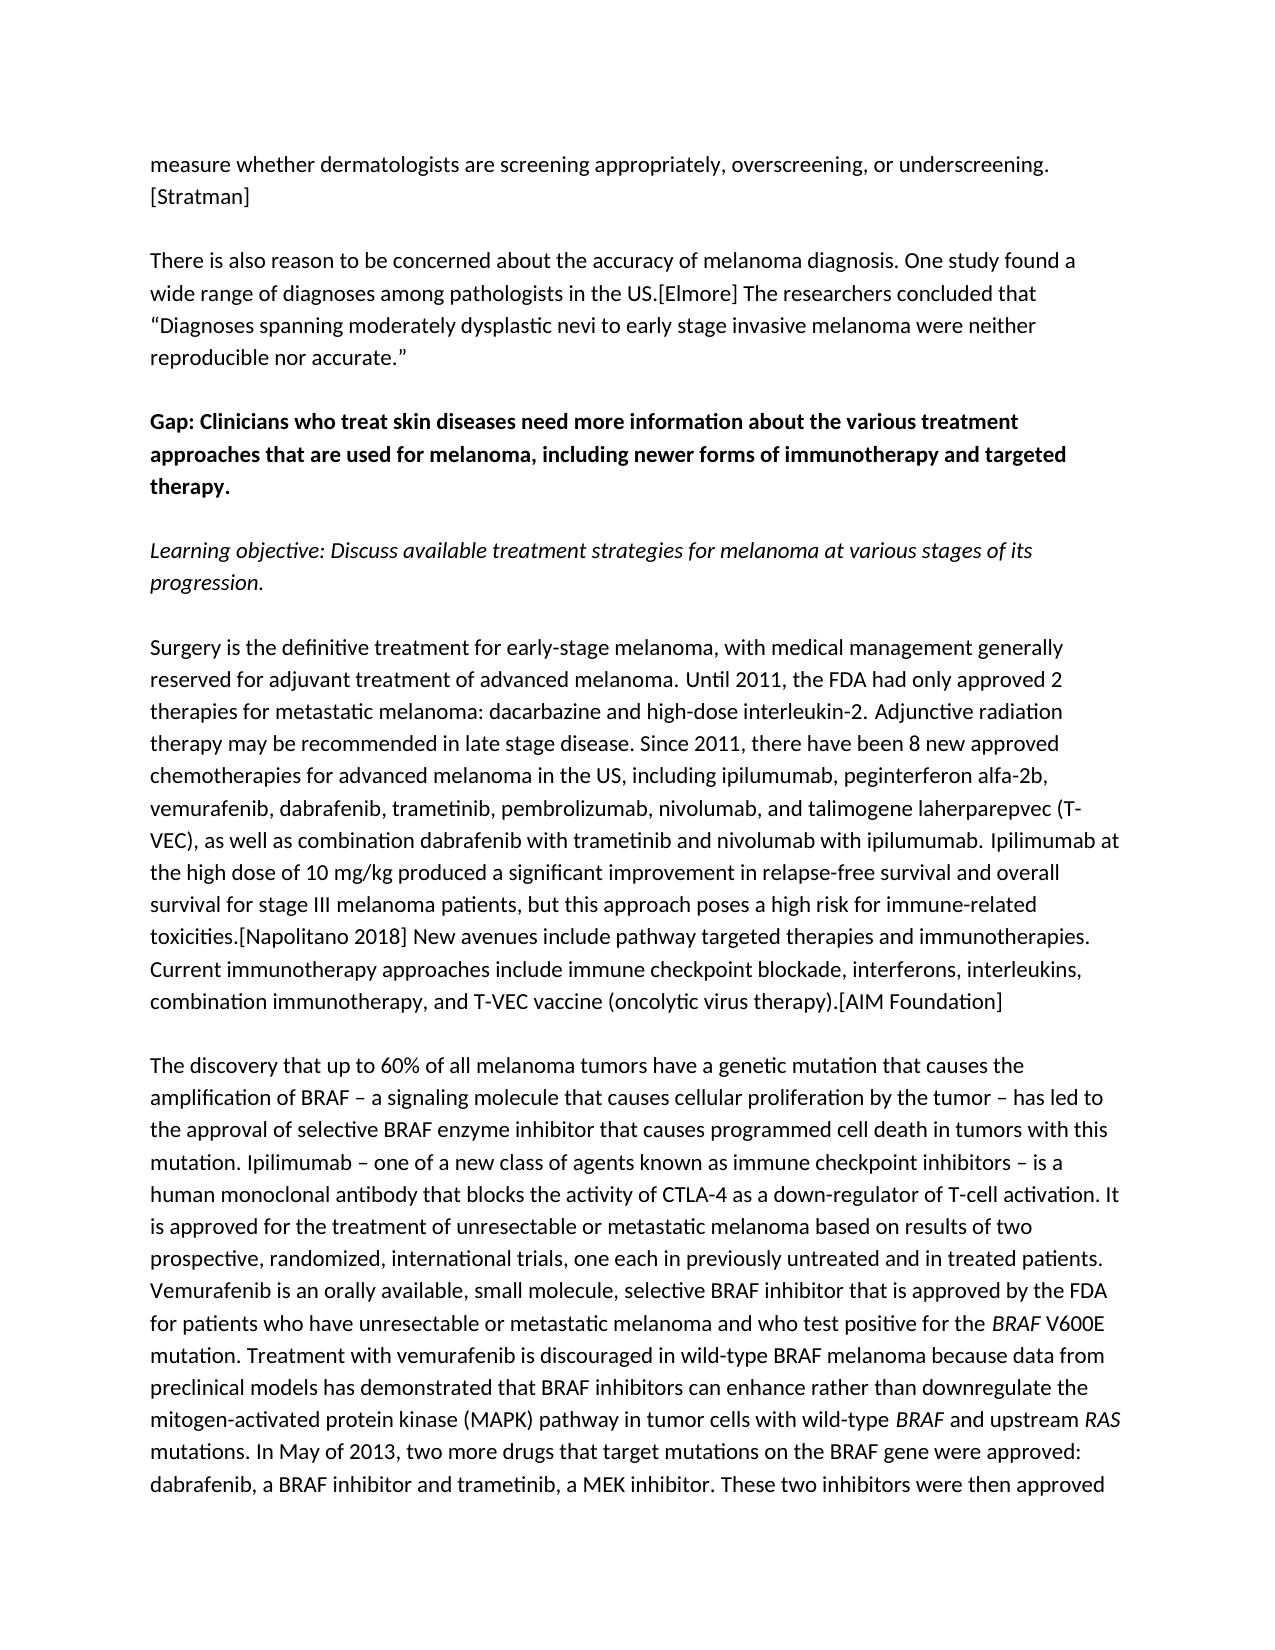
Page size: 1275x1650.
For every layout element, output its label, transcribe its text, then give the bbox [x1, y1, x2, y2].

text There is also reason to be concerned about the accuracy of melanoma diagnosis. One study found a wide range of diagnoses among pathologists in the US.[Elmore] The researchers concluded that “Diagnoses spanning moderately dysplastic nevi to early stage invasive melanoma were neither reproducible nor accurate.” [150, 247, 1125, 371]
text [150, 1051, 1125, 1498]
text Gap: Clinicians who treat skin diseases need more information about the various treatment approaches that are used for melanoma, including newer forms of immunotherapy and targeted therapy. [150, 407, 1125, 500]
text Learning objective: Discuss available treatment strategies for melanoma at various stages of its progression. [150, 536, 1125, 596]
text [150, 150, 1125, 210]
text Surgery is the definitive treatment for early-stage melanoma, with medical management generally reserved for adjuvant treatment of advanced melanoma. Until 2011, the FDA had only approved 2 therapies for metastatic melanoma: dacarbazine and high-dose interleukin-2. Adjunctive radiation therapy may be recommended in late stage disease. Since 2011, there have been 8 new approved chemotherapies for advanced melanoma in the US, including ipilumumab, peginterferon alfa-2b, vemurafenib, dabrafenib, trametinib, pembrolizumab, nivolumab, and talimogene laherparepvec (T-VEC), as well as combination dabrafenib with trametinib and nivolumab with ipilumumab. Ipilimumab at the high dose of 10 mg/kg produced a significant improvement in relapse-free survival and overall survival for stage III melanoma patients, but this approach poses a high risk for immune-related toxicities.[Napolitano 2018] New avenues include pathway targeted therapies and immunotherapies. Current immunotherapy approaches include immune checkpoint blockade, interferons, interleukins, combination immunotherapy, and T-VEC vaccine (oncolytic virus therapy).[AIM Foundation] [150, 633, 1125, 1015]
